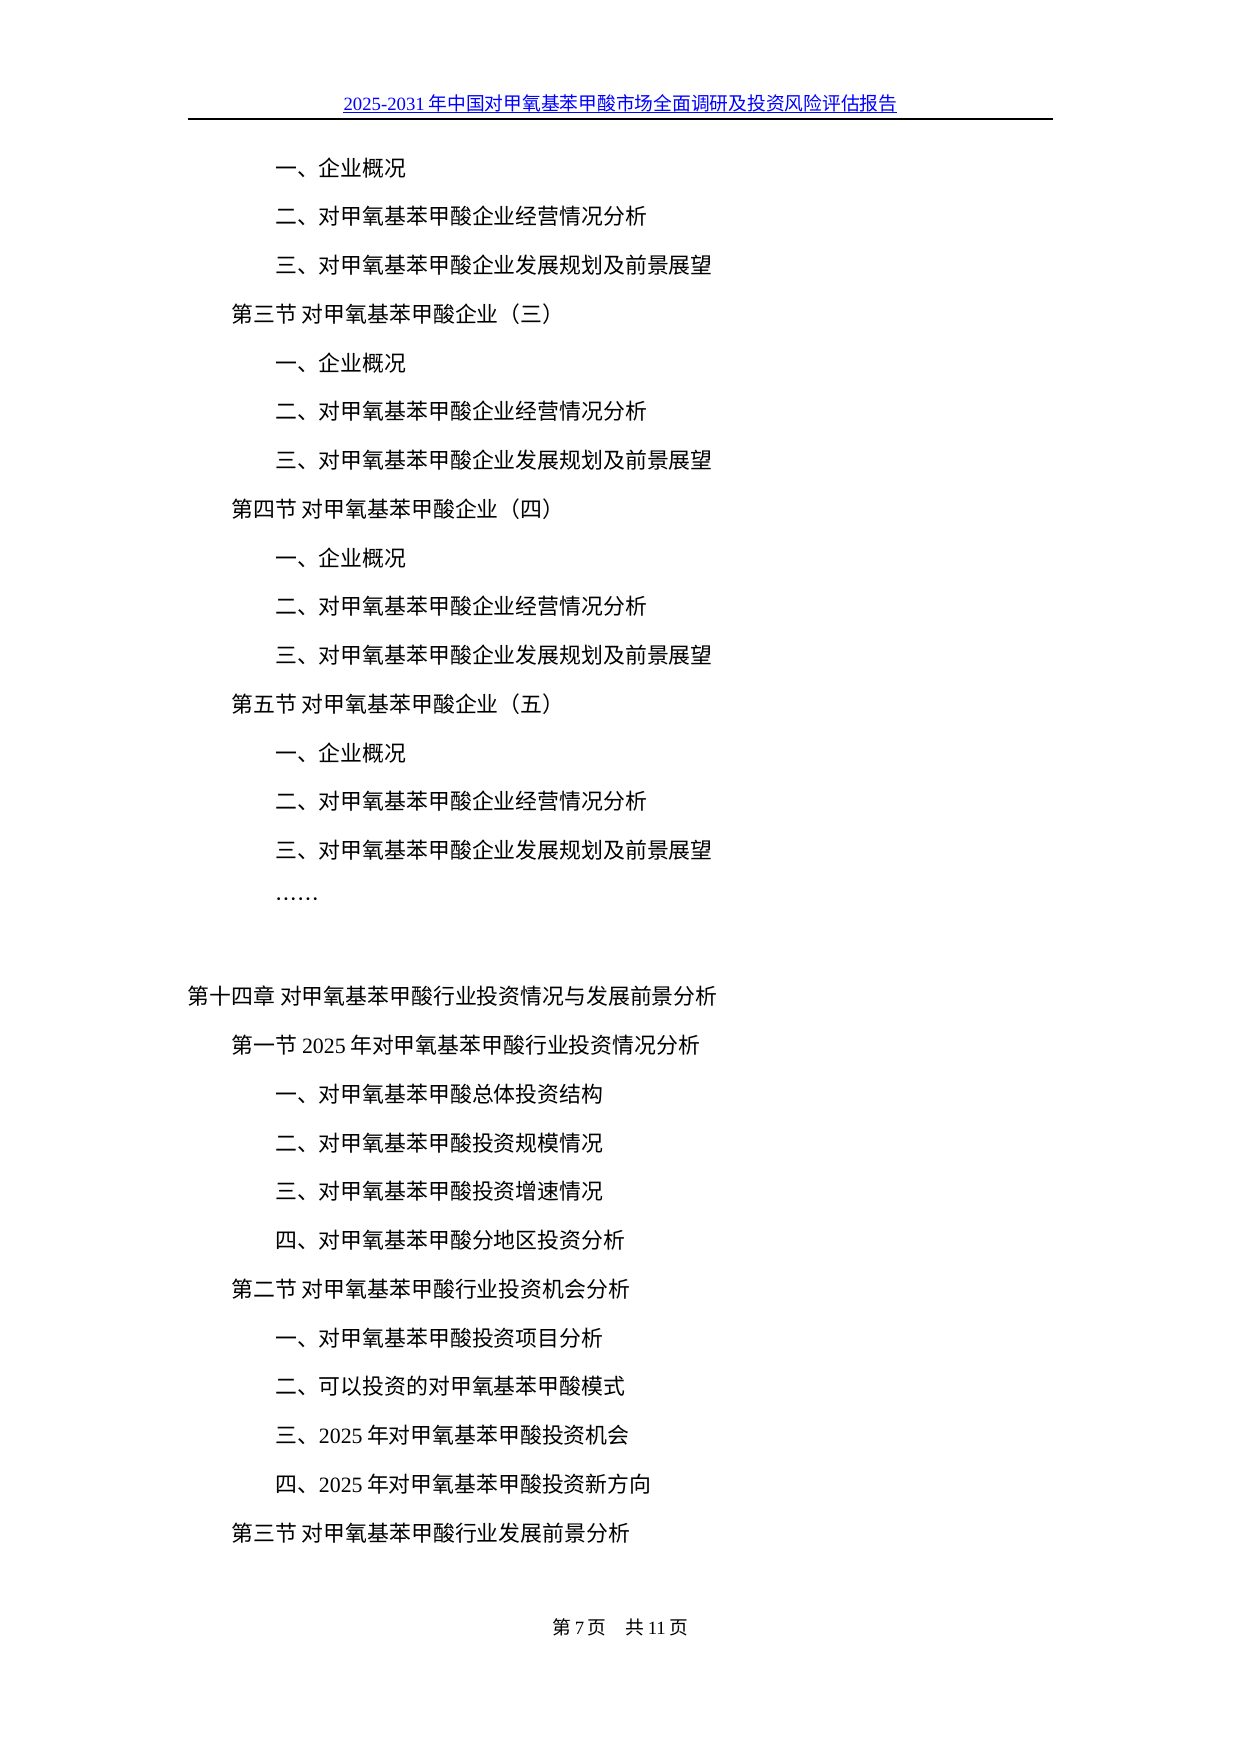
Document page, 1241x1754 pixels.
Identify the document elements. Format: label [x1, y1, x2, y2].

text [187, 150, 1053, 1548]
